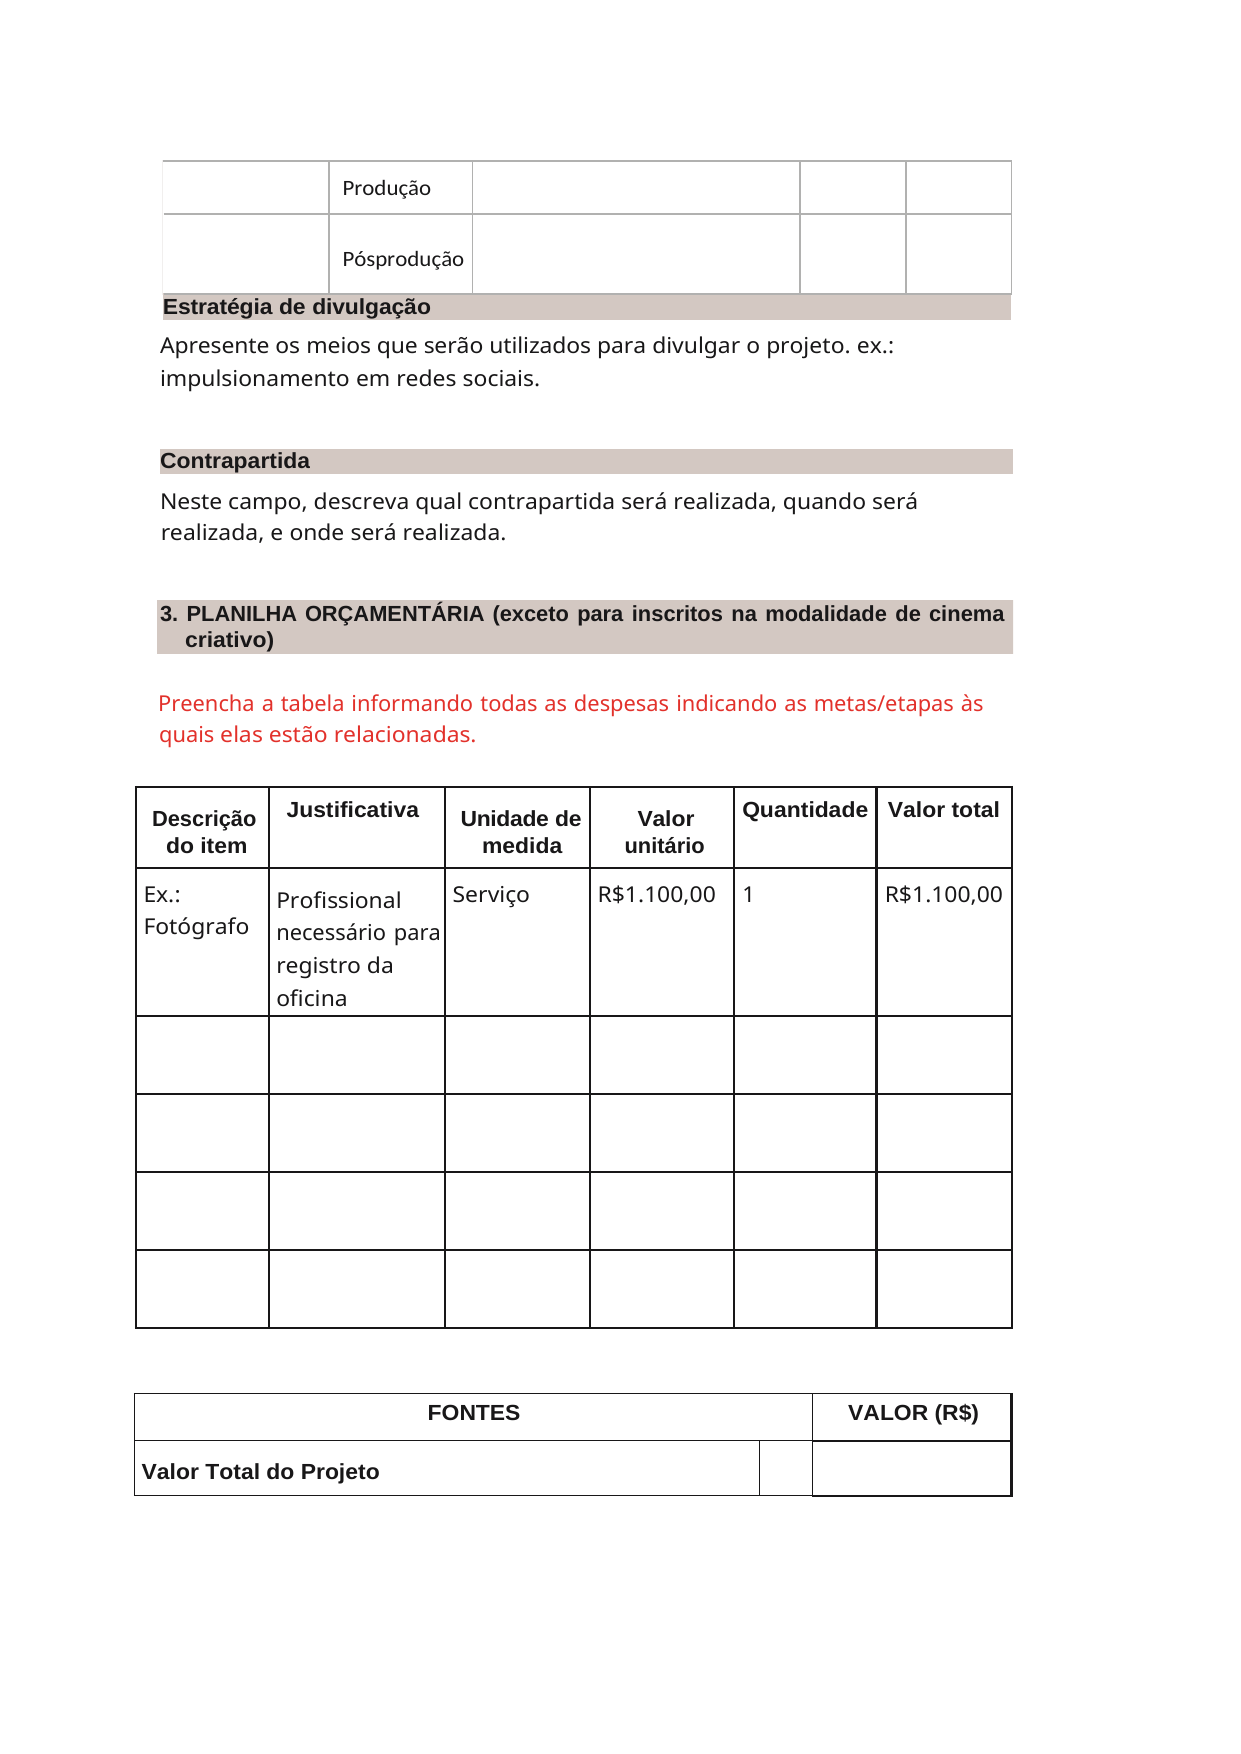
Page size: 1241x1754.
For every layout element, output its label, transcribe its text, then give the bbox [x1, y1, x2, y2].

table_cell [270, 1173, 444, 1248]
table_cell Profissional necessário para registro da oficina [270, 869, 444, 1015]
table_cell R$1.100,00 [591, 869, 733, 1015]
table_header [473, 162, 799, 213]
table_cell [270, 1251, 444, 1327]
table_cell Valor Total do Projeto [135, 1441, 759, 1495]
table_cell 1 [735, 869, 875, 1015]
table_cell [137, 1173, 268, 1248]
table_cell [878, 1251, 1011, 1327]
table_cell [760, 1441, 812, 1495]
table_header [801, 162, 905, 213]
text Preencha a tabela informando todas as despesas indicando as metas/etapas às quais elas estão relacionadas. [158, 688, 1013, 749]
table_cell [878, 1095, 1011, 1171]
table_cell Serviço [446, 869, 589, 1015]
table_header Justificativa [270, 788, 444, 867]
table_cell [591, 1017, 733, 1093]
table_cell [813, 1442, 1010, 1495]
table_cell Estratégia de divulgação [163, 294, 1011, 320]
table_cell [735, 1017, 875, 1093]
table_cell [446, 1173, 589, 1248]
table_cell [735, 1251, 875, 1327]
table_cell [878, 1173, 1011, 1248]
table_cell [801, 215, 905, 293]
table_header [163, 162, 328, 213]
table_header FONTES [135, 1394, 812, 1440]
table_cell R$1.100,00 [878, 869, 1011, 1015]
table_cell Ex.: Fotógrafo [137, 869, 268, 1015]
table_cell [735, 1173, 875, 1248]
table_cell [163, 214, 328, 293]
table_header Produção [330, 162, 472, 213]
table_cell Pósprodução [330, 215, 472, 293]
table_cell [735, 1095, 875, 1171]
table_header Valor total [878, 788, 1011, 867]
table_cell [878, 1017, 1011, 1093]
table_cell [270, 1017, 444, 1093]
table_header Descrição do item [137, 788, 268, 867]
text Neste campo, descreva qual contrapartida será realizada, quando será realizada, e onde será realizada. [160, 486, 1010, 547]
text Apresente os meios que serão utilizados para divulgar o projeto. ex.: impulsionamento em redes sociais. [160, 331, 1013, 393]
subtitle Contrapartida [160, 448, 1065, 474]
table_cell [446, 1251, 589, 1327]
table_cell [446, 1017, 589, 1093]
table_cell [591, 1173, 733, 1248]
table_cell [137, 1017, 268, 1093]
table_cell [446, 1095, 589, 1171]
table_header Valor unitário [591, 788, 733, 867]
table_cell [907, 215, 1011, 293]
table_cell [270, 1095, 444, 1171]
table_cell [591, 1095, 733, 1171]
table_header Unidade de medida [446, 788, 589, 867]
table_cell [473, 215, 799, 293]
table_cell [137, 1095, 268, 1171]
table_header VALOR (R$) [813, 1394, 1010, 1440]
table_cell [137, 1251, 268, 1327]
table_cell [591, 1251, 733, 1327]
table_header Quantidade [735, 788, 875, 867]
table_header [907, 162, 1011, 213]
